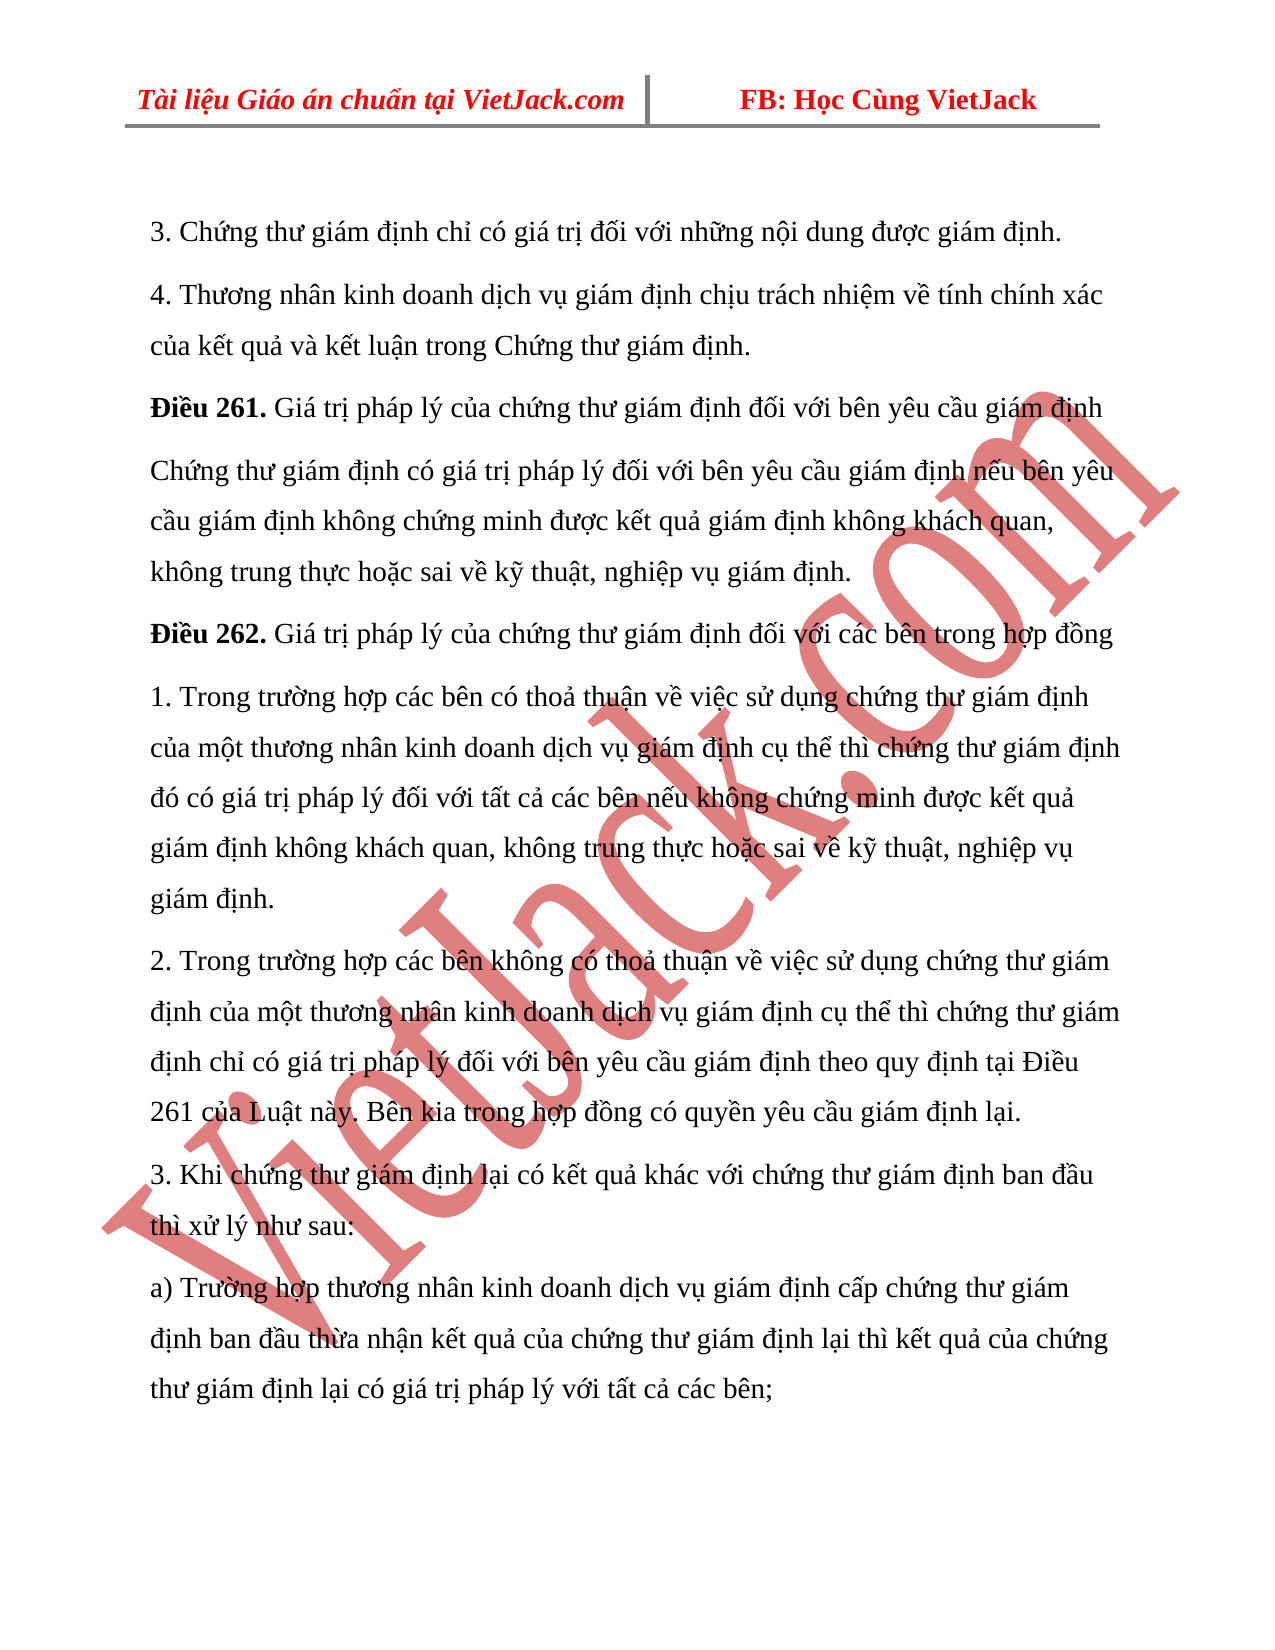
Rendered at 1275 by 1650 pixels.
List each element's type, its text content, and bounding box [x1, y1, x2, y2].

text Điều 261. Giá trị pháp lý của chứng thư giám định đối với bên yêu cầu giám định [150, 390, 1125, 424]
text 3. Chứng thư giám định chỉ có giá trị đối với những nội dung được giám định. [150, 214, 1125, 248]
text a) Trường hợp thương nhân kinh doanh dịch vụ giám định cấp chứng thư giám định ban đầu thừa nhận kết quả của chứng thư giám định lại thì kết quả của chứng thư giám định lại có giá trị pháp lý với tất cả các bên; [150, 1270, 1125, 1404]
text Điều 262. Giá trị pháp lý của chứng thư giám định đối với các bên trong hợp đồng [150, 617, 1125, 650]
text 3. Khi chứng thư giám định lại có kết quả khác với chứng thư giám định ban đầu thì xử lý như sau: [150, 1157, 1125, 1241]
text 2. Trong trường hợp các bên không có thoả thuận về việc sử dụng chứng thư giám định của một thương nhân kinh doanh dịch vụ giám định cụ thể thì chứng thư giám định chỉ có giá trị pháp lý đối với bên yêu cầu giám định theo quy định tại Điều 261 của Luật này. Bên kia trong hợp đồng có quyền yêu cầu giám định lại. [150, 943, 1125, 1128]
text 1. Trong trường hợp các bên có thoả thuận về việc sử dụng chứng thư giám định của một thương nhân kinh doanh dịch vụ giám định cụ thể thì chứng thư giám định đó có giá trị pháp lý đối với tất cả các bên nếu không chứng minh được kết quả giám định không khách quan, không trung thực hoặc sai về kỹ thuật, nghiệp vụ giám định. [150, 679, 1125, 914]
text 4. Thương nhân kinh doanh dịch vụ giám định chịu trách nhiệm về tính chính xác của kết quả và kết luận trong Chứng thư giám định. [150, 277, 1125, 361]
text Chứng thư giám định có giá trị pháp lý đối với bên yêu cầu giám định nếu bên yêu cầu giám định không chứng minh được kết quả giám định không khách quan, không trung thực hoặc sai về kỹ thuật, nghiệp vụ giám định. [150, 453, 1125, 587]
